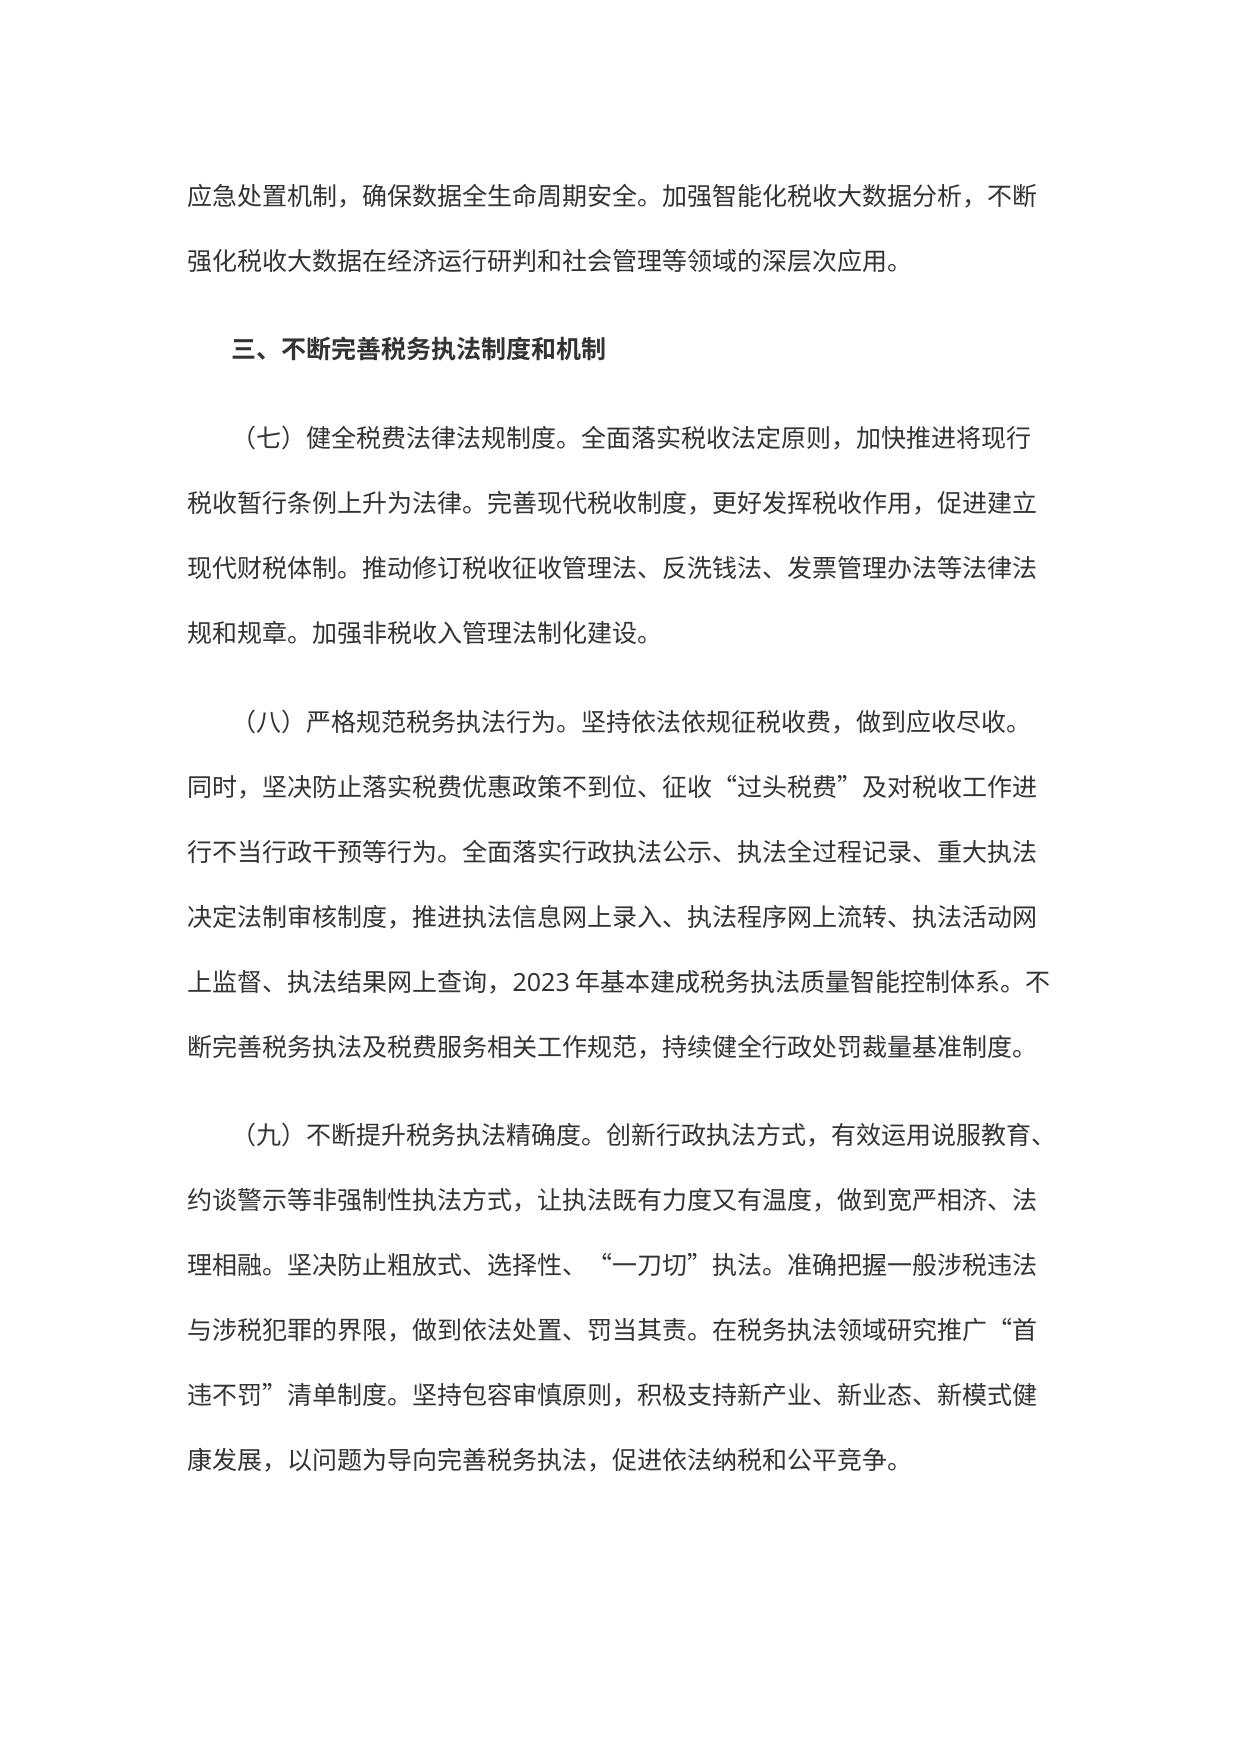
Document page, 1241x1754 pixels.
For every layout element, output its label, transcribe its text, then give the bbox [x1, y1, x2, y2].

text （九）不断提升税务执法精确度。创新行政执法方式，有效运用说服教育、约谈警示等非强制性执法方式，让执法既有力度又有温度，做到宽严相济、法理相融。坚决防止粗放式、选择性、“一刀切”执法。准确把握一般涉税违法与涉税犯罪的界限，做到依法处置、罚当其责。在税务执法领域研究推广“首违不罚”清单制度。坚持包容审慎原则，积极支持新产业、新业态、新模式健康发展，以问题为导向完善税务执法，促进依法纳税和公平竞争。 [187, 1101, 1053, 1491]
text （七）健全税费法律法规制度。全面落实税收法定原则，加快推进将现行税收暂行条例上升为法律。完善现代税收制度，更好发挥税收作用，促进建立现代财税体制。推动修订税收征收管理法、反洗钱法、发票管理办法等法律法规和规章。加强非税收入管理法制化建设。 [187, 404, 1053, 664]
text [187, 162, 1053, 292]
text （八）严格规范税务执法行为。坚持依法依规征税收费，做到应收尽收。同时，坚决防止落实税费优惠政策不到位、征收“过头税费”及对税收工作进行不当行政干预等行为。全面落实行政执法公示、执法全过程记录、重大执法决定法制审核制度，推进执法信息网上录入、执法程序网上流转、执法活动网上监督、执法结果网上查询，2023年基本建成税务执法质量智能控制体系。不断完善税务执法及税费服务相关工作规范，持续健全行政处罚裁量基准制度。 [187, 688, 1053, 1078]
text 三、不断完善税务执法制度和机制 [187, 316, 1053, 381]
